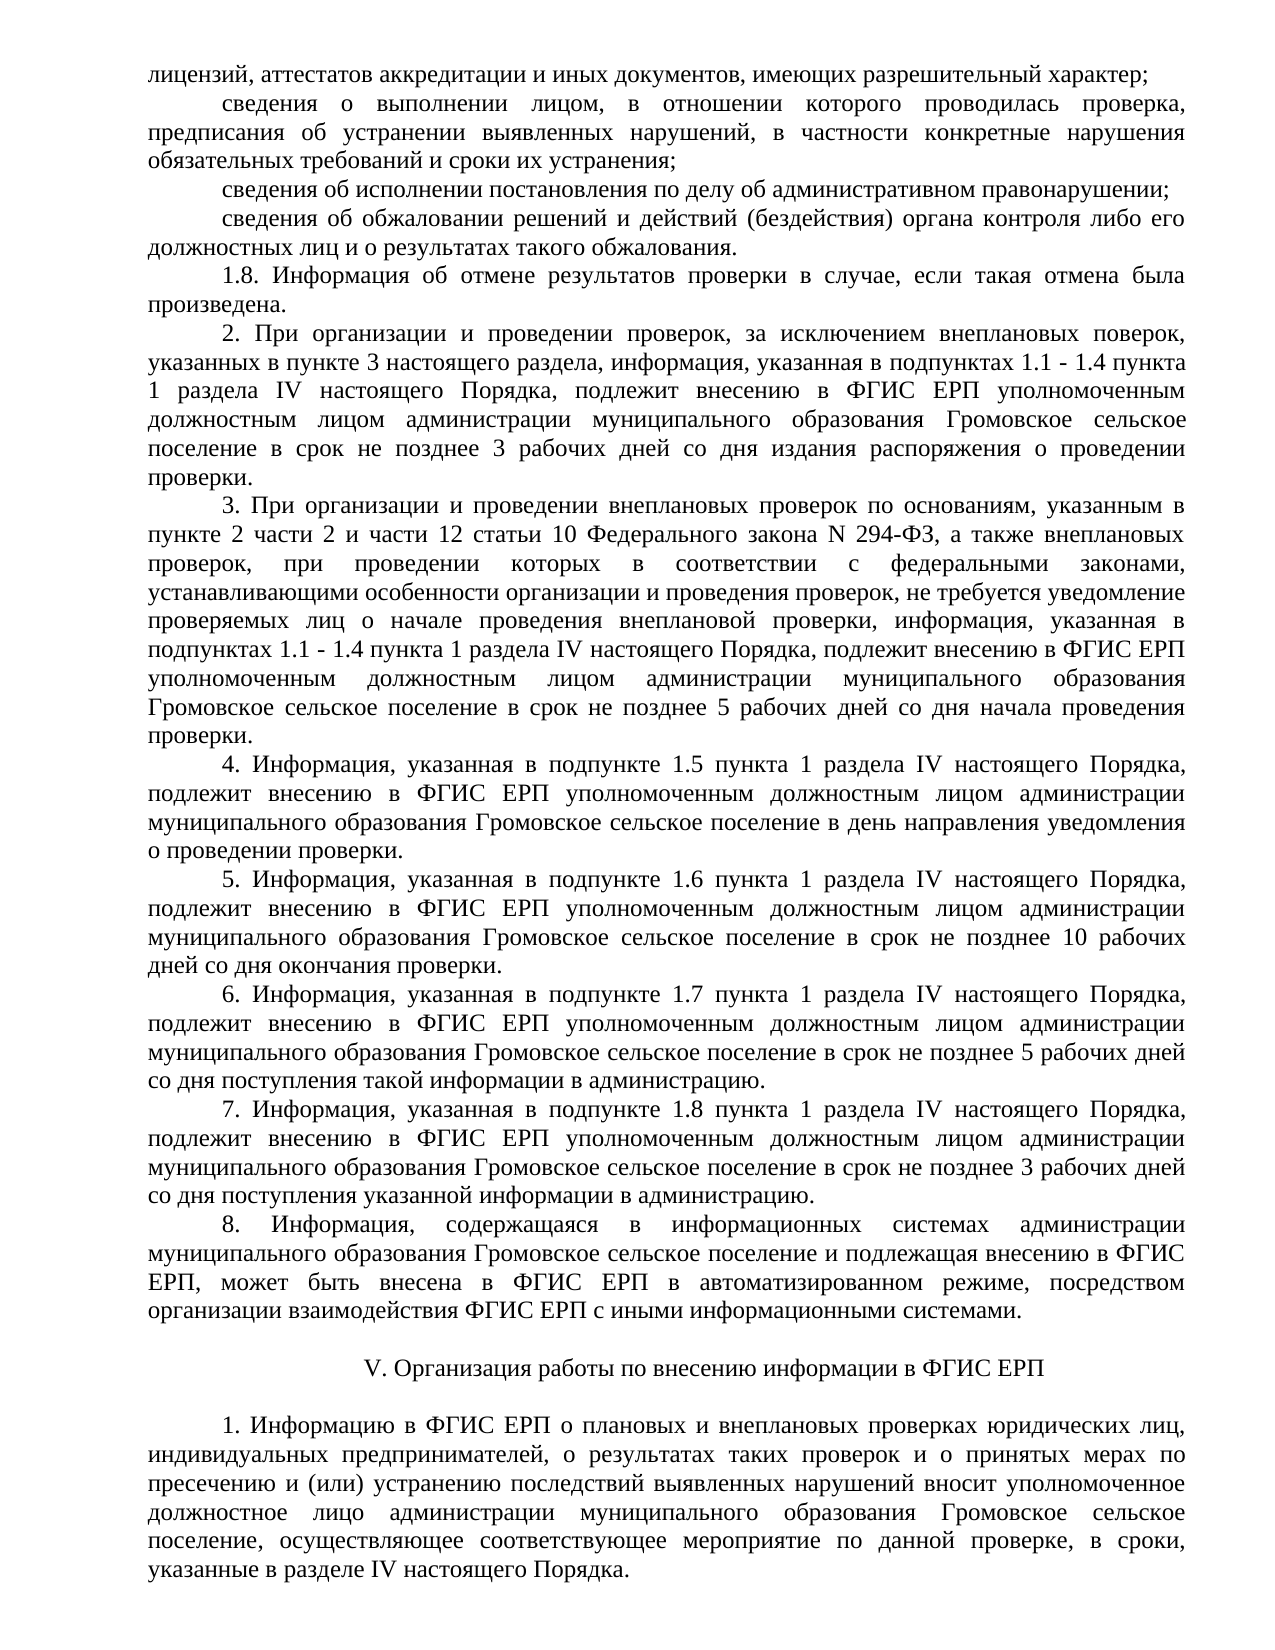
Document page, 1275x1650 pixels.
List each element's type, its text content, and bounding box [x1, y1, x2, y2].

text 1.8. Информация об отмене результатов проверки в случае, если такая отмена была произведена. [148, 260, 1186, 318]
text 4. Информация, указанная в подпункте 1.5 пункта 1 раздела IV настоящего Порядка, подлежит внесению в ФГИС ЕРП уполномоченным должностным лицом администрации муниципального образования Громовское сельское поселение в день направления уведомления о проведении проверки. [148, 749, 1186, 864]
text сведения об обжаловании решений и действий (бездействия) органа контроля либо его должностных лиц и о результатах такого обжалования. [148, 203, 1186, 260]
text сведения об исполнении постановления по делу об административном правонарушении; [148, 174, 1186, 203]
text 6. Информация, указанная в подпункте 1.7 пункта 1 раздела IV настоящего Порядка, подлежит внесению в ФГИС ЕРП уполномоченным должностным лицом администрации муниципального образования Громовское сельское поселение в срок не позднее 5 рабочих дней со дня поступления такой информации в администрацию. [148, 979, 1186, 1094]
text 5. Информация, указанная в подпункте 1.6 пункта 1 раздела IV настоящего Порядка, подлежит внесению в ФГИС ЕРП уполномоченным должностным лицом администрации муниципального образования Громовское сельское поселение в срок не позднее 10 рабочих дней со дня окончания проверки. [148, 864, 1186, 979]
text сведения о выполнении лицом, в отношении которого проводилась проверка, предписания об устранении выявленных нарушений, в частности конкретные нарушения обязательных требований и сроки их устранения; [148, 88, 1186, 174]
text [148, 59, 1186, 88]
text 7. Информация, указанная в подпункте 1.8 пункта 1 раздела IV настоящего Порядка, подлежит внесению в ФГИС ЕРП уполномоченным должностным лицом администрации муниципального образования Громовское сельское поселение в срок не позднее 3 рабочих дней со дня поступления указанной информации в администрацию. [148, 1094, 1186, 1209]
text 1. Информацию в ФГИС ЕРП о плановых и внеплановых проверках юридических лиц, индивидуальных предпринимателей, о результатах таких проверок и о принятых мерах по пресечению и (или) устранению последствий выявленных нарушений вносит уполномоченное должностное лицо администрации муниципального образования Громовское сельское поселение, осуществляющее соответствующее мероприятие по данной проверке, в сроки, указанные в разделе IV настоящего Порядка. [148, 1410, 1186, 1583]
text 3. При организации и проведении внеплановых проверок по основаниям, указанным в пункте 2 части 2 и части 12 статьи 10 Федерального закона N 294-ФЗ, а также внеплановых проверок, при проведении которых в соответствии с федеральными законами, устанавливающими особенности организации и проведения проверок, не требуется уведомление проверяемых лиц о начале проведения внеплановой проверки, информация, указанная в подпунктах 1.1 - 1.4 пункта 1 раздела IV настоящего Порядка, подлежит внесению в ФГИС ЕРП уполномоченным должностным лицом администрации муниципального образования Громовское сельское поселение в срок не позднее 5 рабочих дней со дня начала проведения проверки. [148, 490, 1186, 749]
text V. Организация работы по внесению информации в ФГИС ЕРП [148, 1353, 1186, 1382]
text 8. Информация, содержащаяся в информационных системах администрации муниципального образования Громовское сельское поселение и подлежащая внесению в ФГИС ЕРП, может быть внесена в ФГИС ЕРП в автоматизированном режиме, посредством организации взаимодействия ФГИС ЕРП с иными информационными системами. [148, 1209, 1186, 1324]
text 2. При организации и проведении проверок, за исключением внеплановых поверок, указанных в пункте 3 настоящего раздела, информация, указанная в подпунктах 1.1 - 1.4 пункта 1 раздела IV настоящего Порядка, подлежит внесению в ФГИС ЕРП уполномоченным должностным лицом администрации муниципального образования Громовское сельское поселение в срок не позднее 3 рабочих дней со дня издания распоряжения о проведении проверки. [148, 318, 1186, 490]
